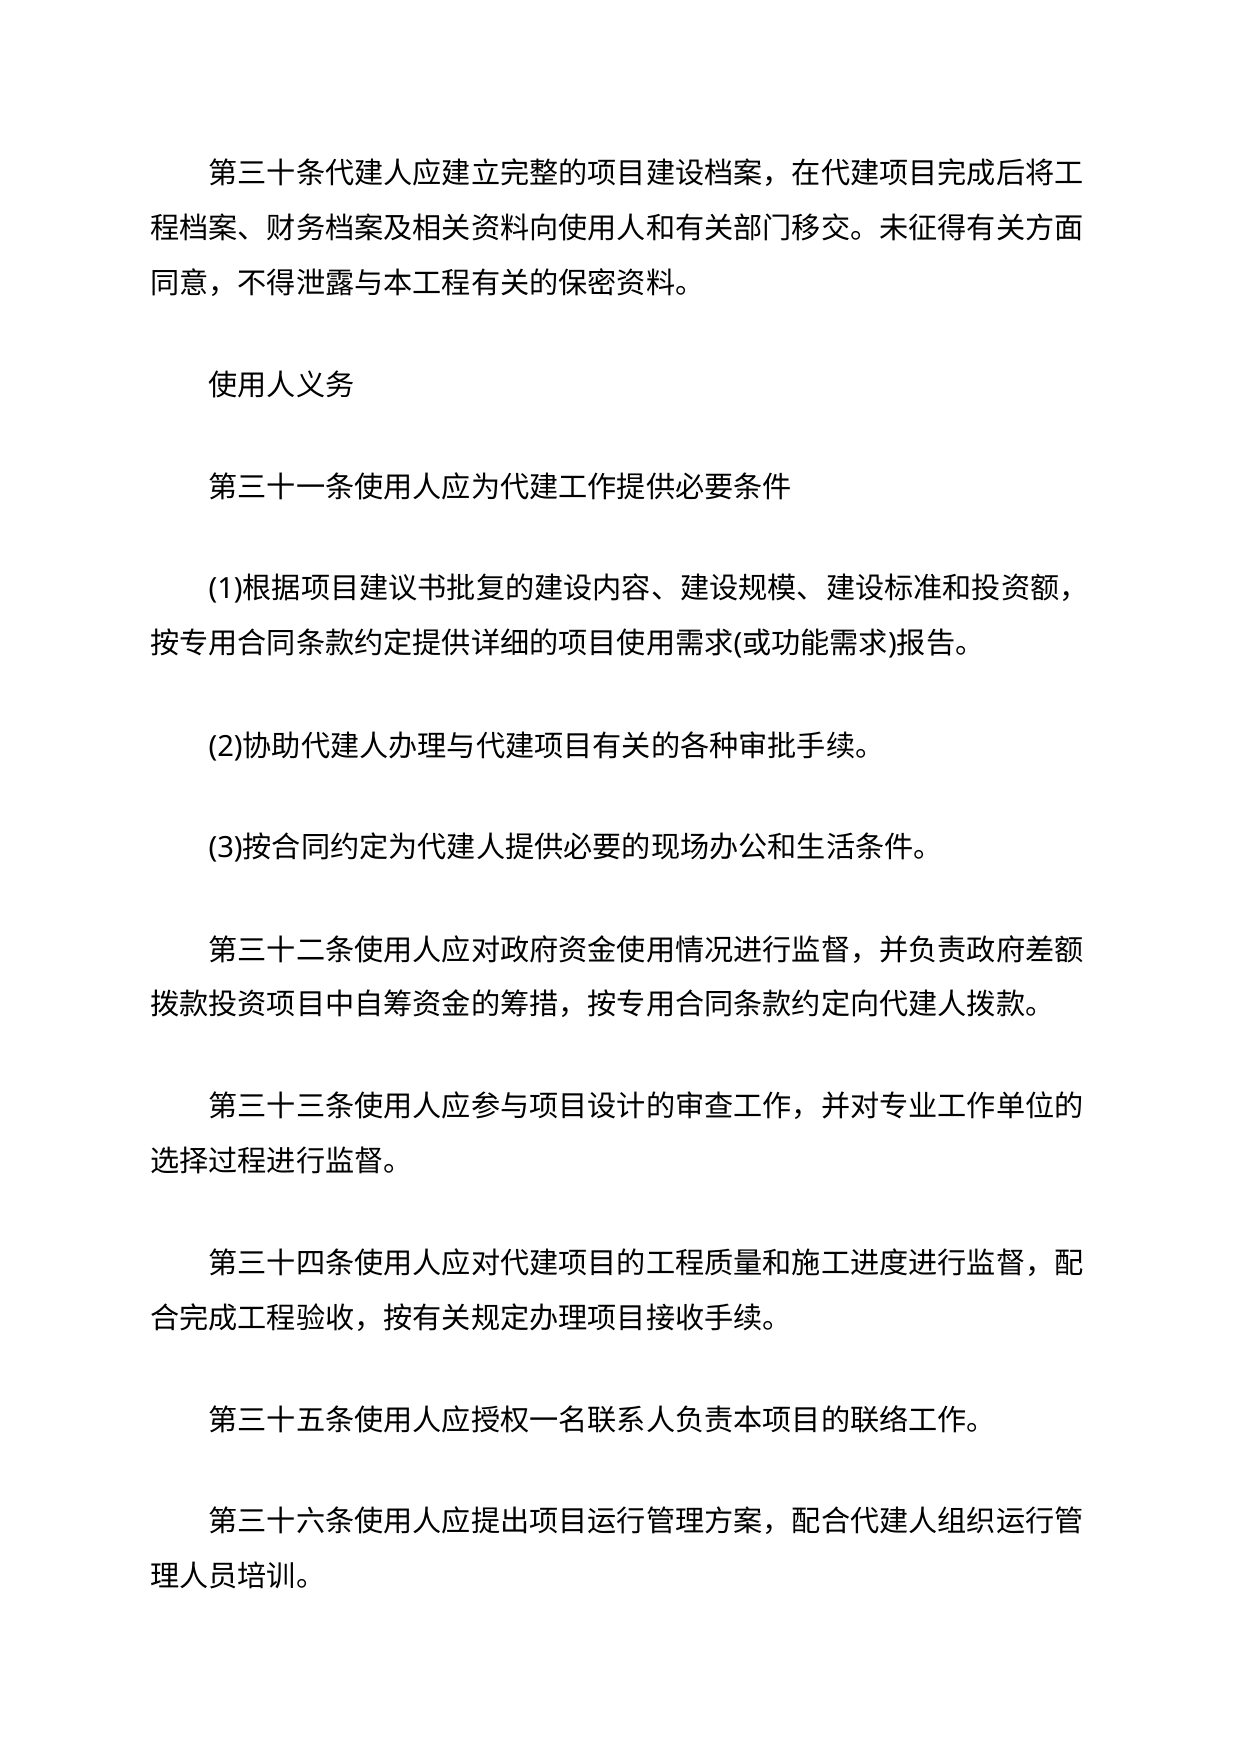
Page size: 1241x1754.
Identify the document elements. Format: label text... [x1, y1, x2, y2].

text 第三十四条使用人应对代建项目的工程质量和施工进度进行监督，配合完成工程验收，按有关规定办理项目接收手续。 [150, 1239, 1090, 1337]
text 第三十一条使用人应为代建工作提供必要条件 [150, 463, 1090, 506]
text (2)协助代建人办理与代建项目有关的各种审批手续。 [150, 722, 1090, 764]
text (1)根据项目建议书批复的建设内容、建设规模、建设标准和投资额，按专用合同条款约定提供详细的项目使用需求(或功能需求)报告。 [150, 565, 1090, 662]
text 第三十条代建人应建立完整的项目建设档案，在代建项目完成后将工程档案、财务档案及相关资料向使用人和有关部门移交。未征得有关方面同意，不得泄露与本工程有关的保密资料。 [150, 150, 1090, 302]
text 第三十六条使用人应提出项目运行管理方案，配合代建人组织运行管理人员培训。 [150, 1498, 1090, 1595]
text 第三十三条使用人应参与项目设计的审查工作，并对专业工作单位的选择过程进行监督。 [150, 1083, 1090, 1180]
text (3)按合同约定为代建人提供必要的现场办公和生活条件。 [150, 824, 1090, 866]
text 第三十五条使用人应授权一名联系人负责本项目的联络工作。 [150, 1396, 1090, 1438]
text 使用人义务 [150, 362, 1090, 404]
text 第三十二条使用人应对政府资金使用情况进行监督，并负责政府差额拨款投资项目中自筹资金的筹措，按专用合同条款约定向代建人拨款。 [150, 926, 1090, 1023]
